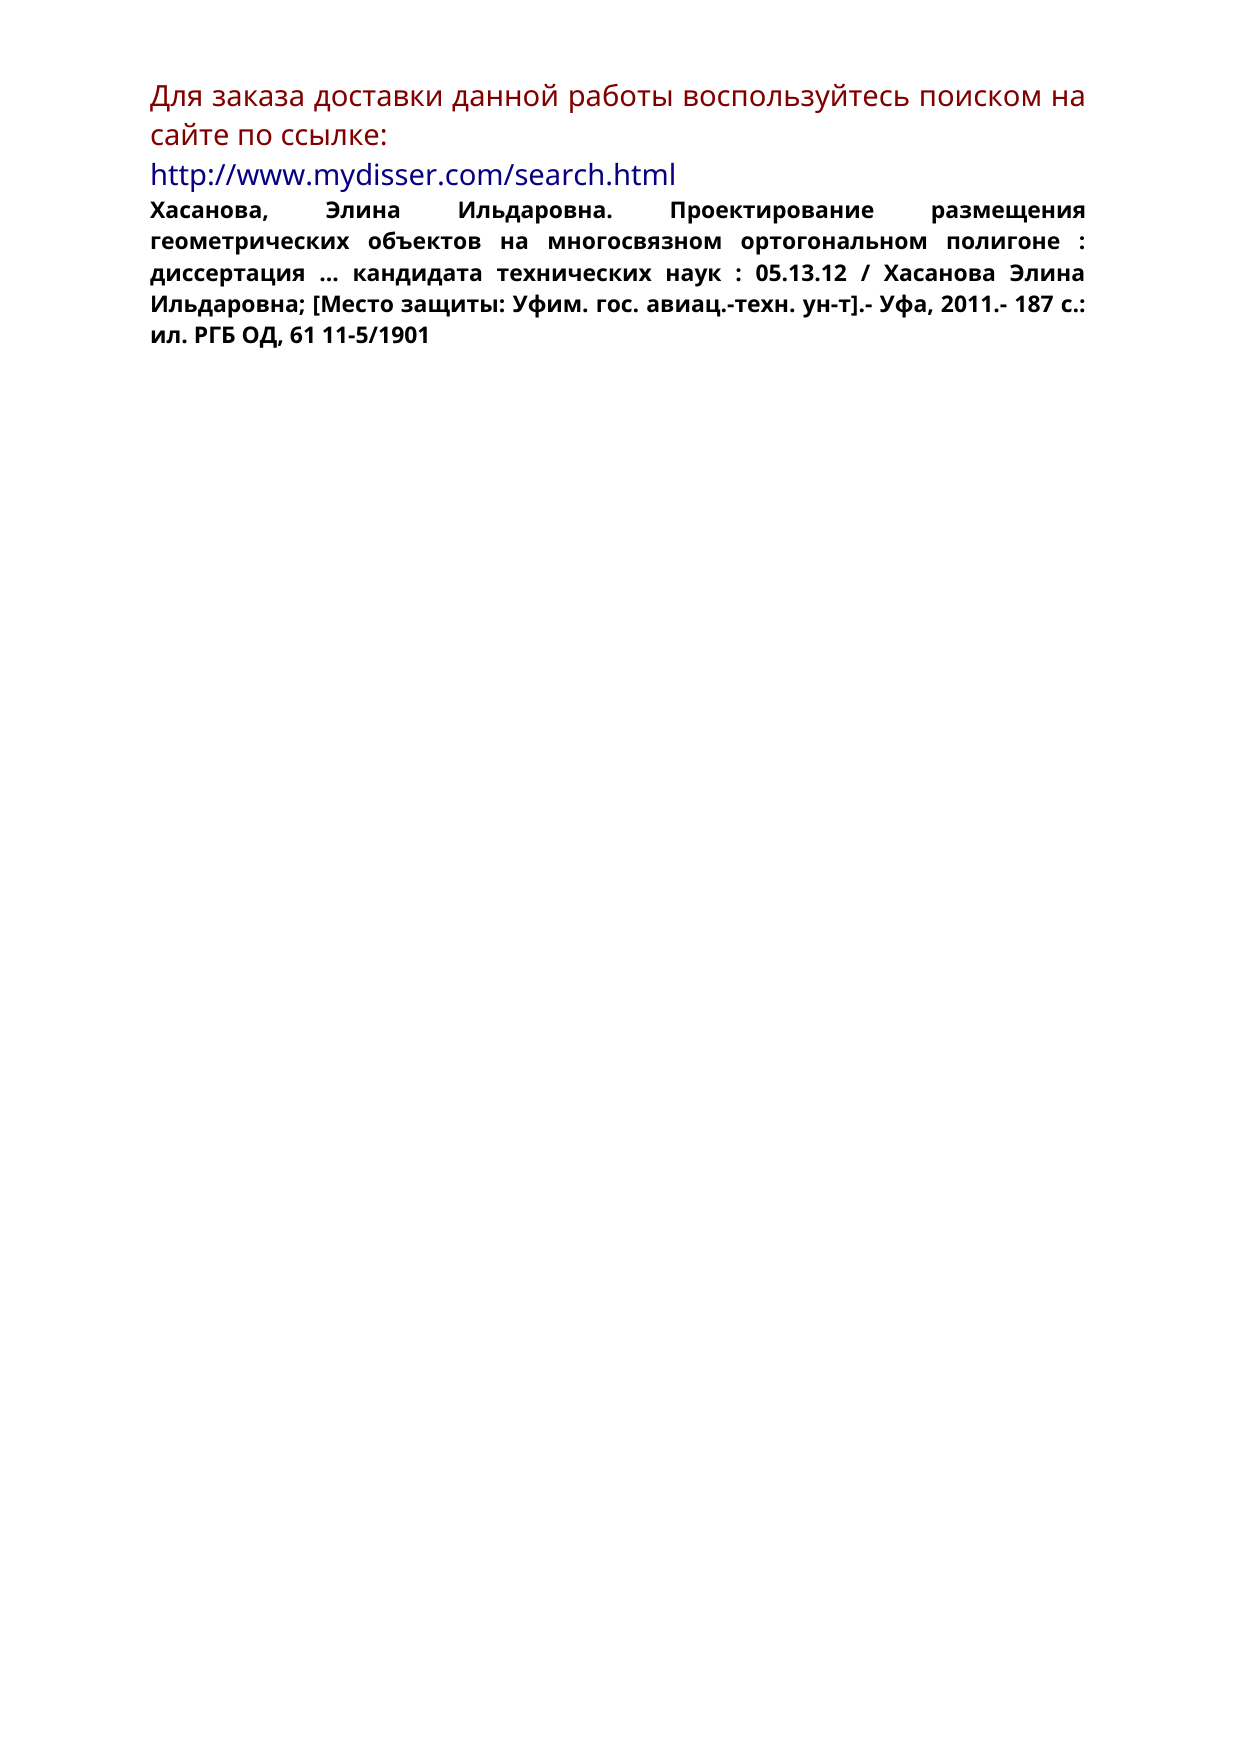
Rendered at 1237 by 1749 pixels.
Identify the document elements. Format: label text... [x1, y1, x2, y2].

text Хасанова, Элина Ильдаровна. Проектирование размещения геометрических объектов на многосвязном ортогональном полигоне : диссертация ... кандидата технических наук : 05.13.12 / Хасанова Элина Ильдаровна; [Место защиты: Уфим. гос. авиац.-техн. ун-т].- Уфа, 2011.- 187 с.: ил. РГБ ОД, 61 11-5/1901 [150, 194, 1086, 350]
